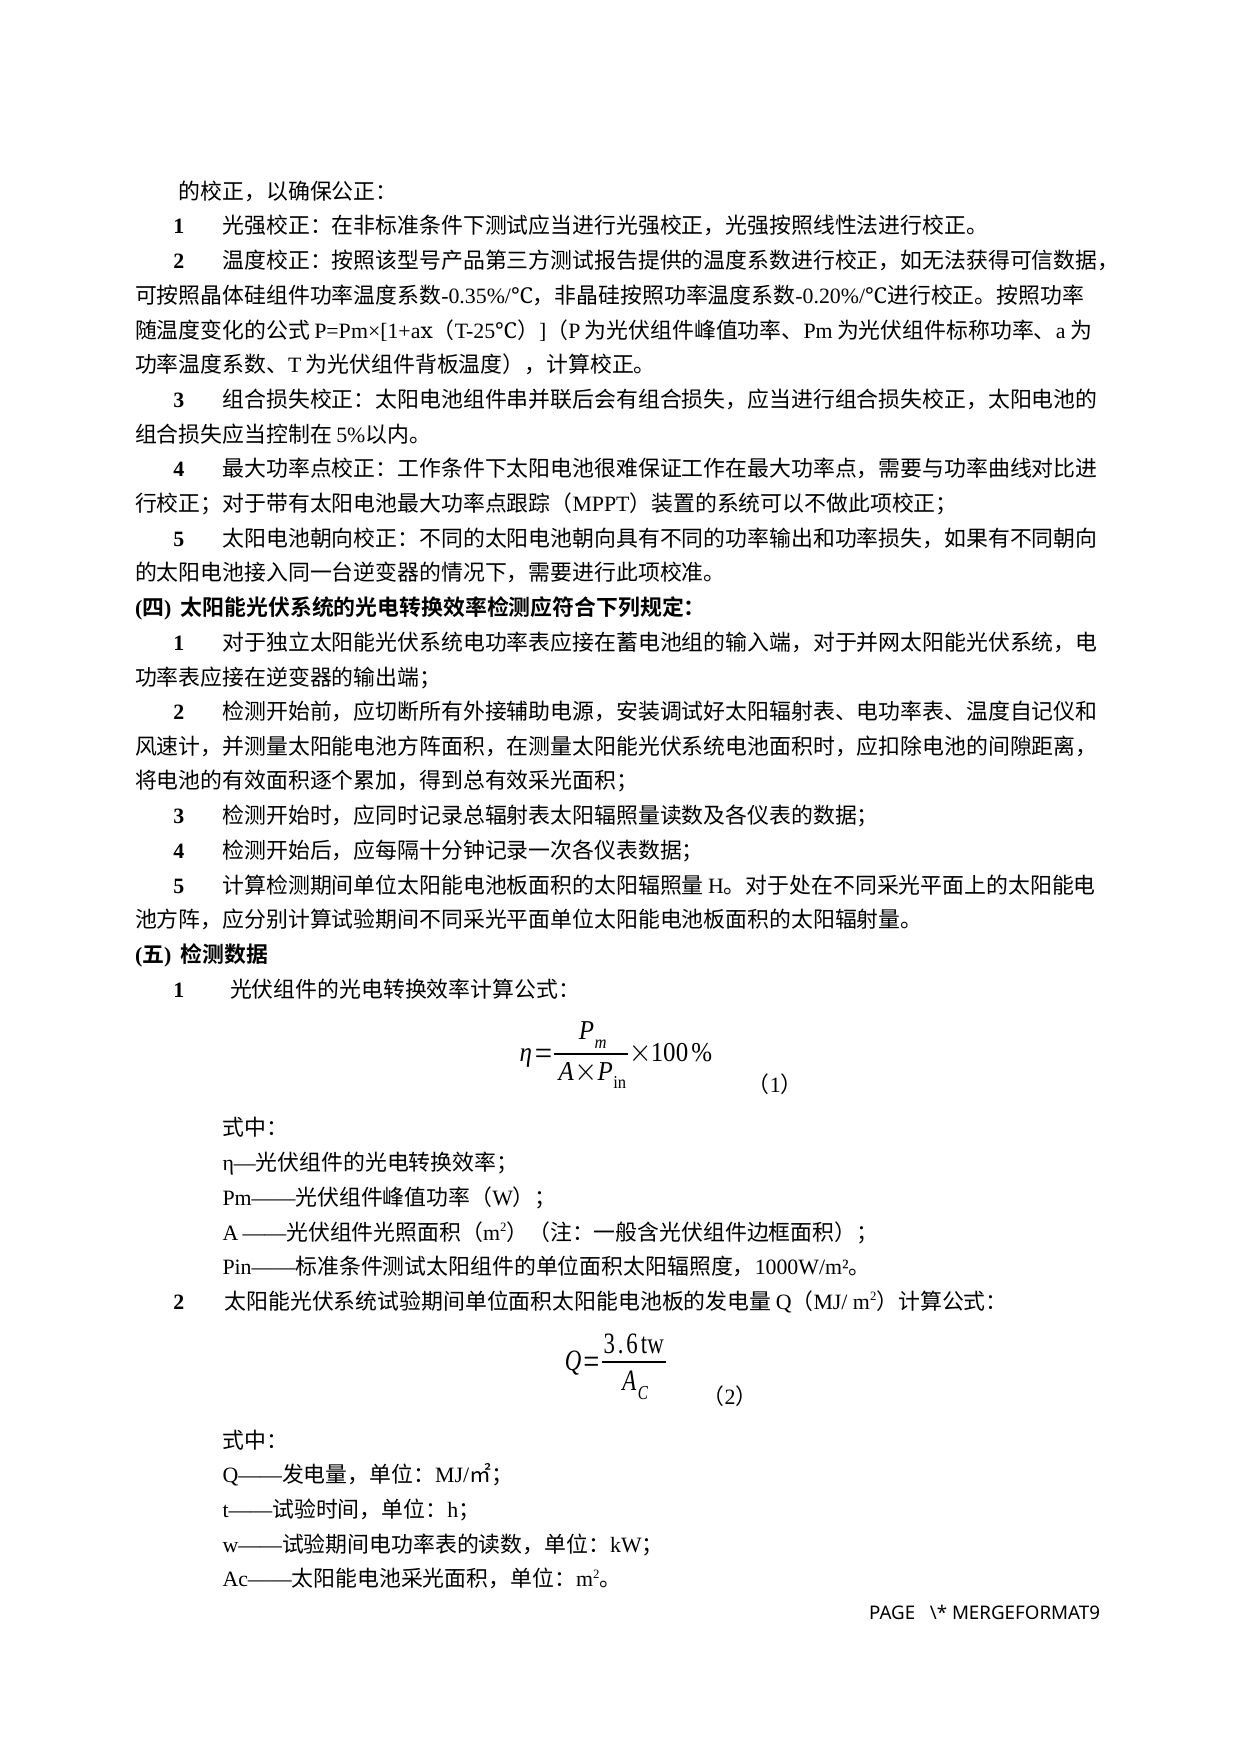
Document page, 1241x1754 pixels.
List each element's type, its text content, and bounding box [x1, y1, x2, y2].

list 组合损失校正：太阳电池组件串并联后会有组合损失，应当进行组合损失校正，太阳电池的组合损失应当控制在5%以内。 [135, 381, 1100, 450]
text η—光伏组件的光电转换效率； [178, 1144, 1100, 1178]
list 光伏组件的光电转换效率计算公式： [178, 970, 1100, 1005]
text 式中： [178, 1109, 1100, 1144]
list 温度校正：按照该型号产品第三方测试报告提供的温度系数进行校正，如无法获得可信数据，可按照晶体硅组件功率温度系数-0.35%/℃，非晶硅按照功率温度系数-0.20%/℃进行校正。按照功率随温度变化的公式P=Pm×[1+aⅹ（T-25℃）]（P为光伏组件峰值功率、Pm为光伏组件标称功率、a为功率温度系数、T为光伏组件背板温度），计算校正。 [135, 242, 1100, 381]
text Pm——光伏组件峰值功率（W）； [178, 1178, 1100, 1213]
list 检测开始前，应切断所有外接辅助电源，安装调试好太阳辐射表、电功率表、温度自记仪和风速计，并测量太阳能电池方阵面积，在测量太阳能光伏系统电池面积时，应扣除电池的间隙距离，将电池的有效面积逐个累加，得到总有效采光面积； [135, 693, 1100, 797]
list 检测数据 [135, 936, 1100, 970]
text t——试验时间，单位：h； [178, 1491, 1100, 1525]
text Q——发电量，单位：MJ/㎡； [178, 1456, 1100, 1491]
list 检测开始时，应同时记录总辐射表太阳辐照量读数及各仪表的数据； [135, 797, 1100, 831]
list 对于独立太阳能光伏系统电功率表应接在蓄电池组的输入端，对于并网太阳能光伏系统，电功率表应接在逆变器的输出端； [135, 623, 1100, 693]
text （1） [178, 1005, 1100, 1109]
list 太阳能光伏系统试验期间单位面积太阳能电池板的发电量Q（MJ/ m2）计算公式： [178, 1282, 1100, 1317]
text 式中： [178, 1421, 1100, 1456]
text Pin——标准条件测试太阳组件的单位面积太阳辐照度，1000W/m²。 [178, 1248, 1100, 1282]
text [178, 172, 1100, 207]
list 最大功率点校正：工作条件下太阳电池很难保证工作在最大功率点，需要与功率曲线对比进行校正；对于带有太阳电池最大功率点跟踪（MPPT）装置的系统可以不做此项校正； [135, 450, 1100, 519]
text （2） [178, 1317, 1100, 1421]
list 检测开始后，应每隔十分钟记录一次各仪表数据； [135, 831, 1100, 866]
list 太阳电池朝向校正：不同的太阳电池朝向具有不同的功率输出和功率损失，如果有不同朝向的太阳电池接入同一台逆变器的情况下，需要进行此项校准。 [135, 519, 1100, 589]
text Ac——太阳能电池采光面积，单位：m2。 [178, 1560, 1100, 1594]
list 太阳能光伏系统的光电转换效率检测应符合下列规定： [135, 589, 1100, 623]
text A ——光伏组件光照面积（m2）（注：一般含光伏组件边框面积）； [178, 1213, 1100, 1248]
text w——试验期间电功率表的读数，单位：kW； [178, 1525, 1100, 1560]
list 计算检测期间单位太阳能电池板面积的太阳辐照量H。对于处在不同采光平面上的太阳能电池方阵，应分别计算试验期间不同采光平面单位太阳能电池板面积的太阳辐射量。 [135, 866, 1100, 936]
list 光强校正：在非标准条件下测试应当进行光强校正，光强按照线性法进行校正。 [135, 207, 1100, 242]
